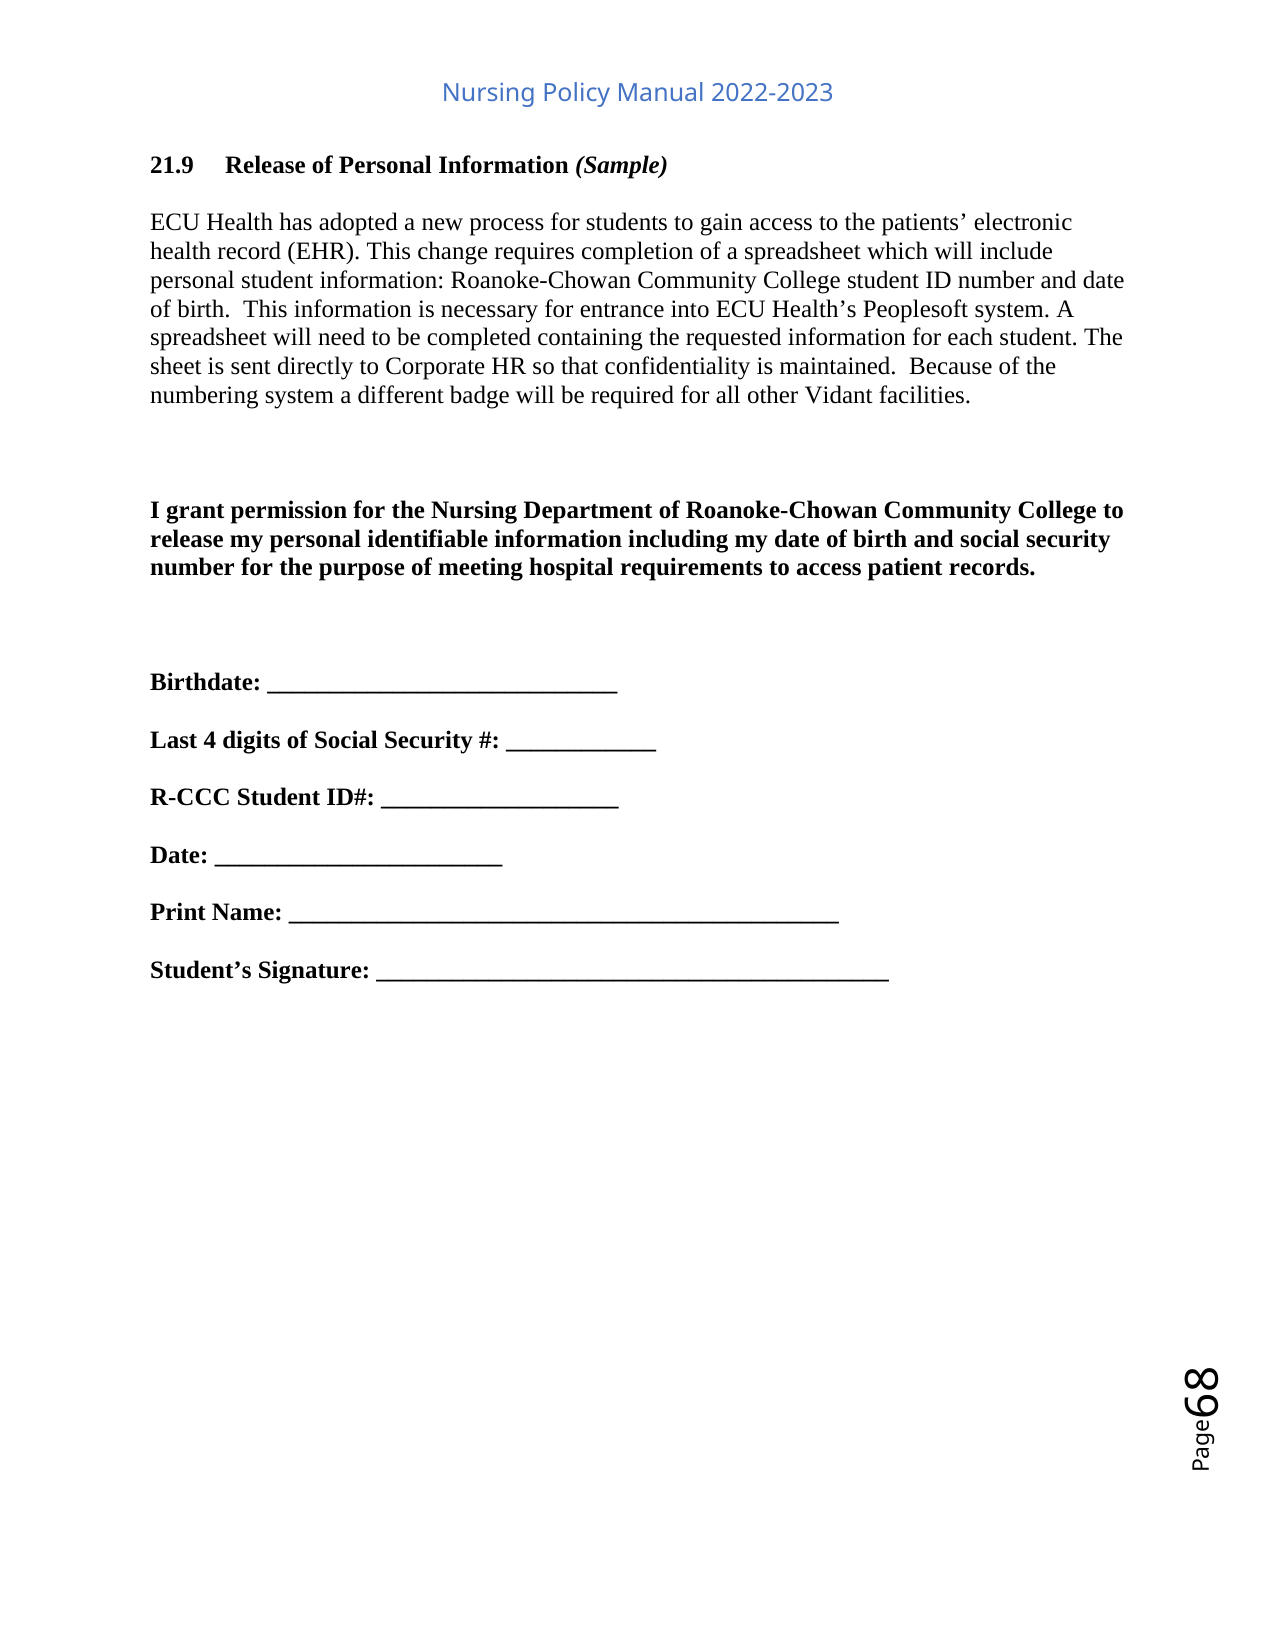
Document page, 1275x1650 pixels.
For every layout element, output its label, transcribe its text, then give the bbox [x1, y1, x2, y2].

text 21.9 Release of Personal Information (Sample) [150, 150, 1125, 179]
text Birthdate: ____________________________ [150, 667, 1125, 696]
text ECU Health has adopted a new process for students to gain access to the patients’ electronic health record (EHR). This change requires completion of a spreadsheet which will include personal student information: Roanoke-Chowan Community College student ID number and date of birth. This information is necessary for entrance into ECU Health’s Peoplesoft system. A spreadsheet will need to be completed containing the requested information for each student. The sheet is sent directly to Corporate HR so that confidentiality is maintained. Because of the numbering system a different badge will be required for all other Vidant facilities. [150, 207, 1125, 409]
text I grant permission for the Nursing Department of Roanoke-Chowan Community College to release my personal identifiable information including my date of birth and social security number for the purpose of meeting hospital requirements to access patient records. [150, 495, 1125, 581]
text Print Name: ____________________________________________ [150, 897, 1125, 926]
text Date: _______________________ [150, 840, 1125, 869]
text Last 4 digits of Social Security #: ____________ [150, 725, 1125, 754]
text R-CCC Student ID#: ___________________ [150, 782, 1125, 811]
text Student’s Signature: _________________________________________ [150, 955, 1125, 984]
